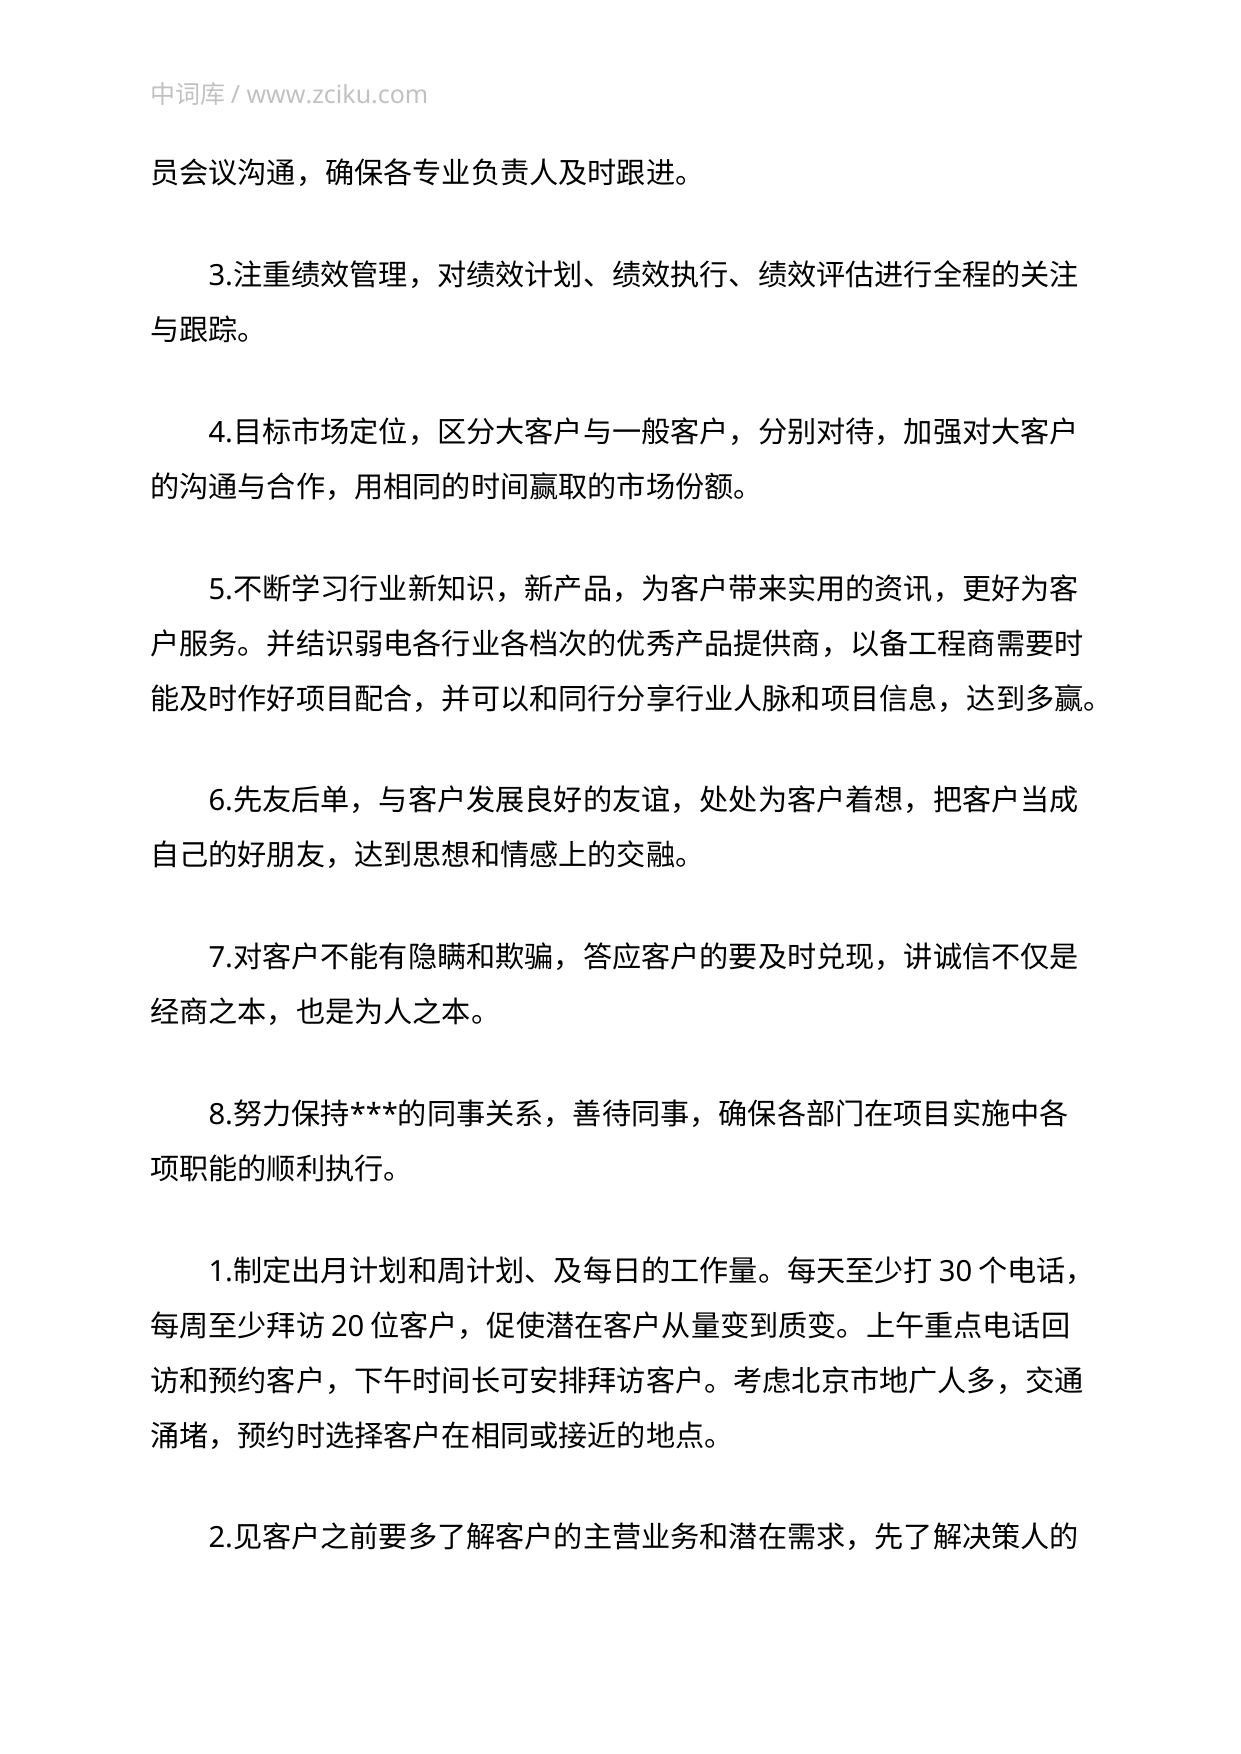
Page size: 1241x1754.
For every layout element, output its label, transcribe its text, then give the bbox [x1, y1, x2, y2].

text 8.努力保持***的同事关系，善待同事，确保各部门在项目实施中各项职能的顺利执行。 [150, 1091, 1090, 1188]
text 4.目标市场定位，区分大客户与一般客户，分别对待，加强对大客户的沟通与合作，用相同的时间赢取的市场份额。 [150, 408, 1090, 506]
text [150, 150, 1090, 192]
text 5.不断学习行业新知识，新产品，为客户带来实用的资讯，更好为客户服务。并结识弱电各行业各档次的优秀产品提供商，以备工程商需要时能及时作好项目配合，并可以和同行分享行业人脉和项目信息，达到多赢。 [150, 565, 1090, 717]
text 1.制定出月计划和周计划、及每日的工作量。每天至少打30个电话，每周至少拜访20位客户，促使潜在客户从量变到质变。上午重点电话回访和预约客户，下午时间长可安排拜访客户。考虑北京市地广人多，交通涌堵，预约时选择客户在相同或接近的地点。 [150, 1247, 1090, 1454]
text 3.注重绩效管理，对绩效计划、绩效执行、绩效评估进行全程的关注与跟踪。 [150, 252, 1090, 349]
text 6.先友后单，与客户发展良好的友谊，处处为客户着想，把客户当成自己的好朋友，达到思想和情感上的交融。 [150, 777, 1090, 874]
text 7.对客户不能有隐瞒和欺骗，答应客户的要及时兑现，讲诚信不仅是经商之本，也是为人之本。 [150, 934, 1090, 1031]
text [150, 1514, 1090, 1556]
